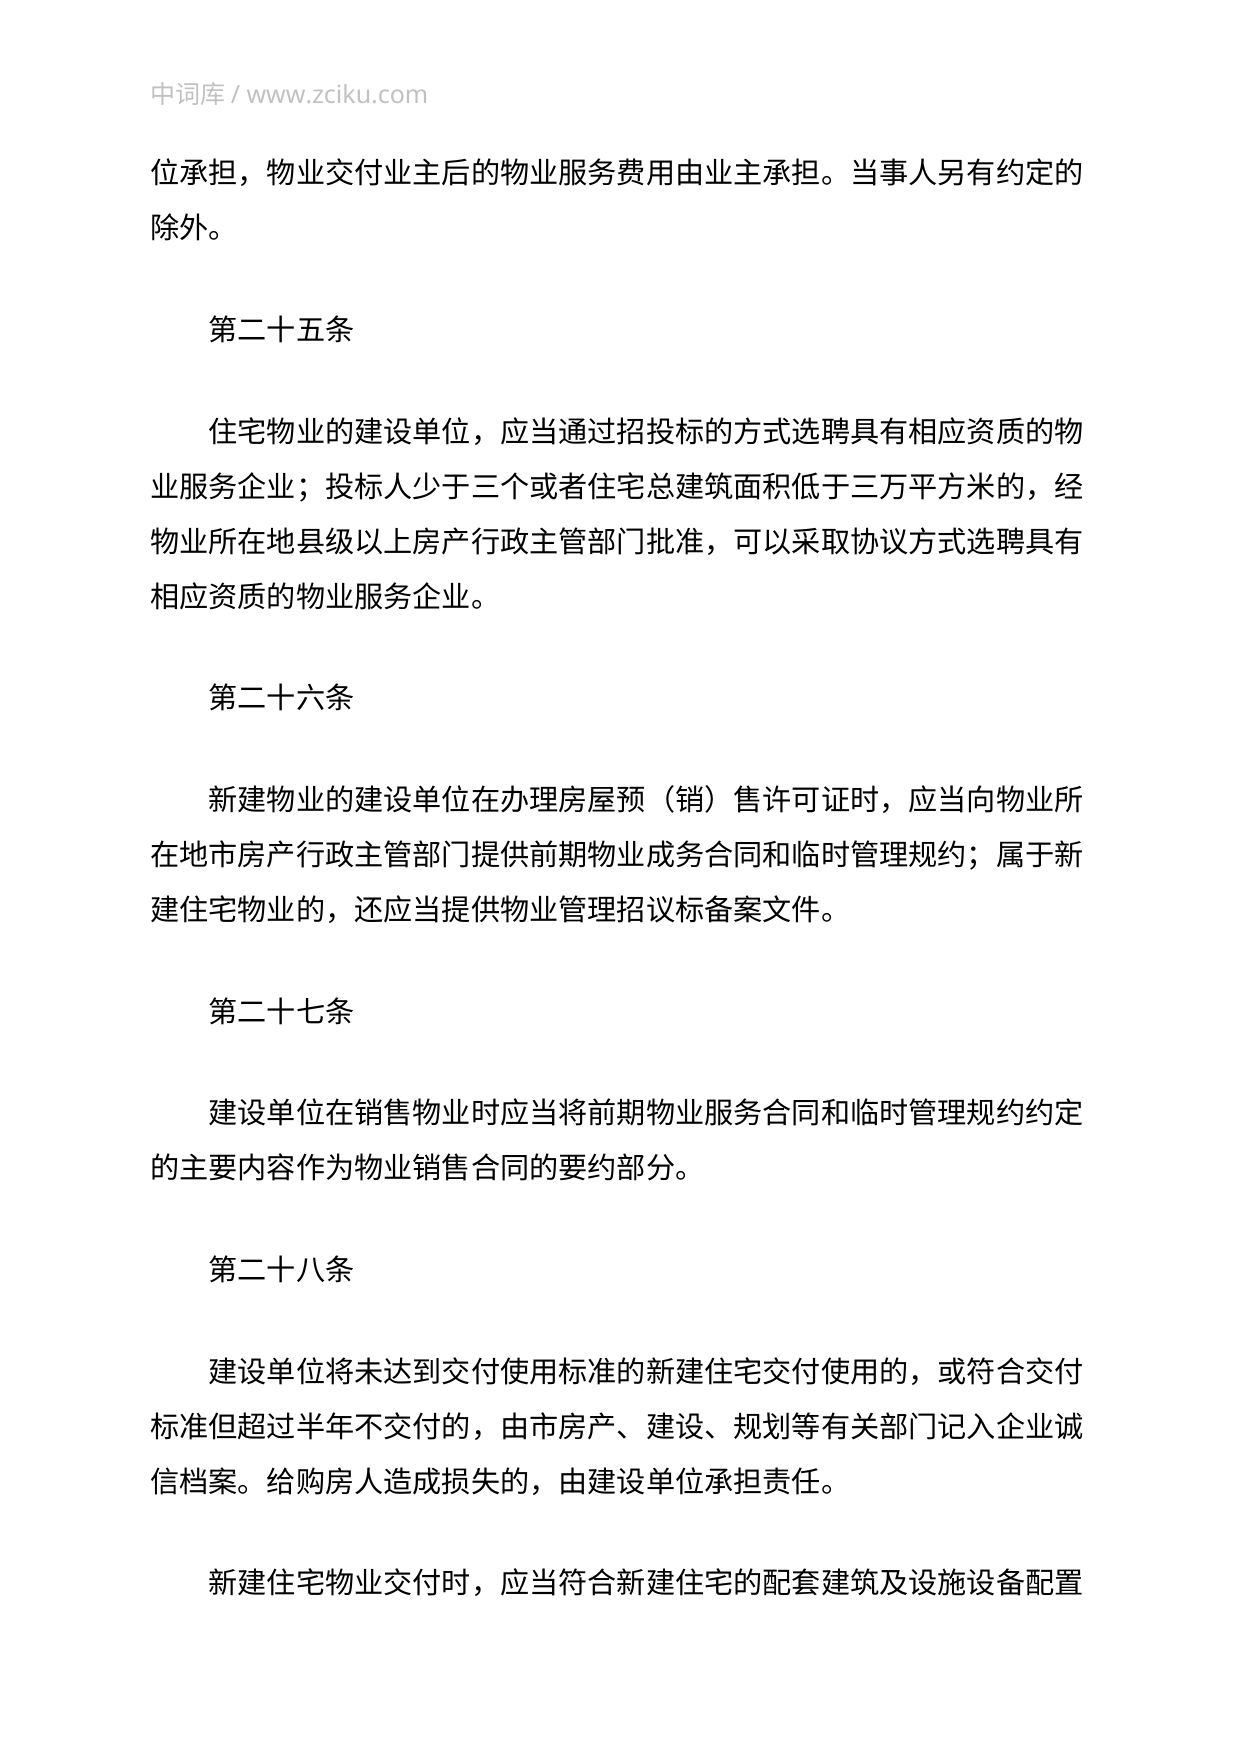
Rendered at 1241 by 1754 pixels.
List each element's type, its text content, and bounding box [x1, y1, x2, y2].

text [150, 1560, 1090, 1602]
text 建设单位将未达到交付使用标准的新建住宅交付使用的，或符合交付标准但超过半年不交付的，由市房产、建设、规划等有关部门记入企业诚信档案。给购房人造成损失的，由建设单位承担责任。 [150, 1348, 1090, 1501]
text 住宅物业的建设单位，应当通过招投标的方式选聘具有相应资质的物业服务企业；投标人少于三个或者住宅总建筑面积低于三万平方米的，经物业所在地县级以上房产行政主管部门批准，可以采取协议方式选聘具有相应资质的物业服务企业。 [150, 408, 1090, 615]
text 第二十六条 [150, 675, 1090, 717]
text 第二十五条 [150, 307, 1090, 349]
text 第二十七条 [150, 988, 1090, 1031]
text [150, 150, 1090, 247]
text 第二十八条 [150, 1247, 1090, 1289]
text 新建物业的建设单位在办理房屋预（销）售许可证时，应当向物业所在地市房产行政主管部门提供前期物业成务合同和临时管理规约；属于新建住宅物业的，还应当提供物业管理招议标备案文件。 [150, 777, 1090, 929]
text 建设单位在销售物业时应当将前期物业服务合同和临时管理规约约定的主要内容作为物业销售合同的要约部分。 [150, 1090, 1090, 1187]
